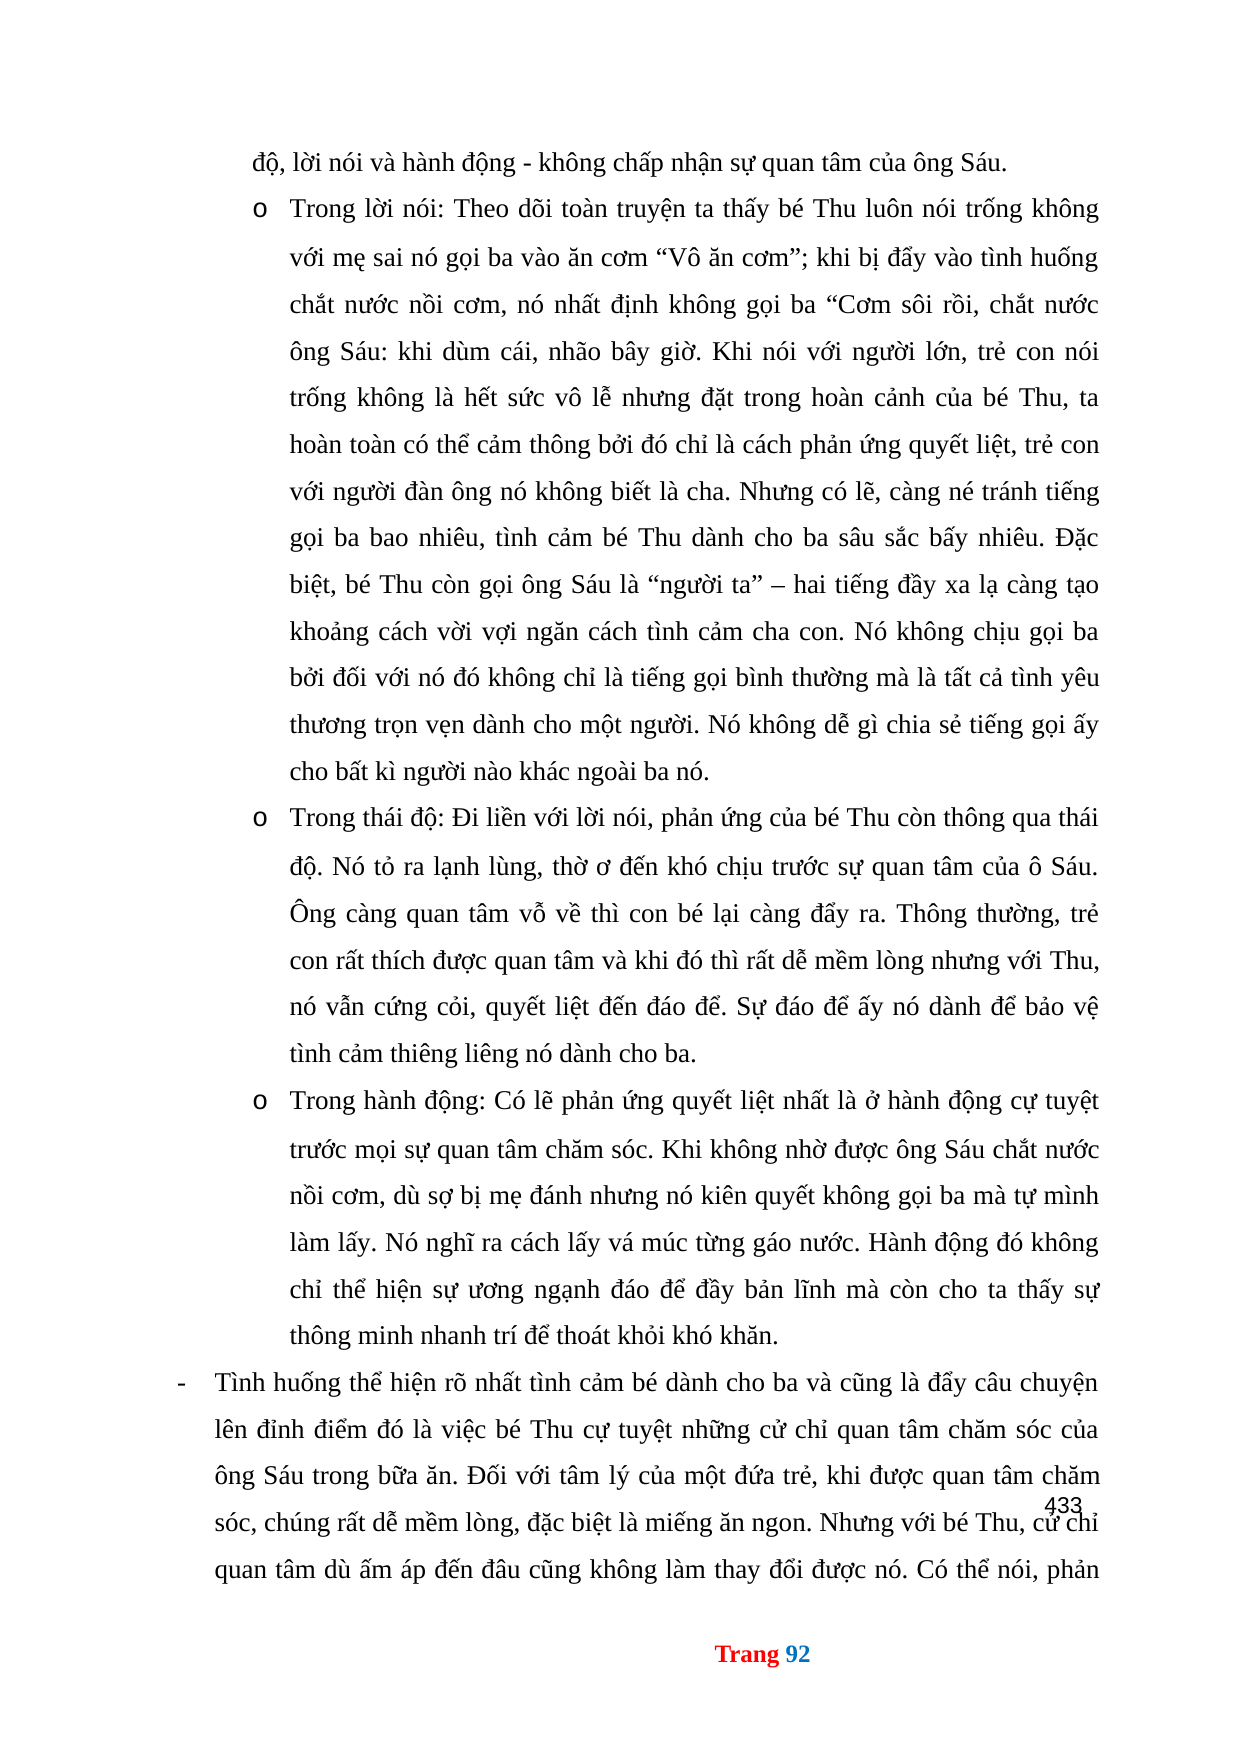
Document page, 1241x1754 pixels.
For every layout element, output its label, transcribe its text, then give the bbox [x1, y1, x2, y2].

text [177, 1366, 1101, 1584]
text o Trong hành động: Có lẽ phản ứng quyết liệt nhất là ở hành động cự tuyệt trước mọi sự quan tâm chăm sóc. Khi không nhờ được ông Sáu chắt nước nồi cơm, dù sợ bị mẹ đánh nhưng nó kiên quyết không gọi ba mà tự mình làm lấy. Nó nghĩ ra cách lấy vá múc từng gáo nước. Hành động đó không chỉ thể hiện sự ương ngạnh đáo để đầy bản lĩnh mà còn cho ta thấy sự thông minh nhanh trí để thoát khỏi khó khăn. [252, 1084, 1101, 1351]
text o Trong thái độ: Đi liền với lời nói, phản ứng của bé Thu còn thông qua thái độ. Nó tỏ ra lạnh lùng, thờ ơ đến khó chịu trước sự quan tâm của ô Sáu. Ông càng quan tâm vỗ về thì con bé lại càng đẩy ra. Thông thường, trẻ con rất thích được quan tâm và khi đó thì rất dễ mềm lòng nhưng với Thu, nó vẫn cứng cỏi, quyết liệt đến đáo để. Sự đáo để ấy nó dành để bảo vệ tình cảm thiêng liêng nó dành cho ba. [252, 801, 1101, 1068]
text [214, 146, 1101, 177]
text o Trong lời nói: Theo dõi toàn truyện ta thấy bé Thu luôn nói trống không với mę sai nó gọi ba vào ăn cơm “Vô ăn cơm”; khi bị đẩy vào tình huống chắt nước nồi cơm, nó nhất định không gọi ba “Cơm sôi rồi, chắt nước ông Sáu: khi dùm cái, nhão bây giờ. Khi nói với người lớn, trẻ con nói trống không là hết sức vô lễ nhưng đặt trong hoàn cảnh của bé Thu, ta hoàn toàn có thể cảm thông bởi đó chỉ là cách phản ứng quyết liệt, trẻ con với người đàn ông nó không biết là cha. Nhưng có lẽ, càng né tránh tiếng gọi ba bao nhiêu, tình cảm bé Thu dành cho ba sâu sắc bấy nhiêu. Đặc biệt, bé Thu còn gọi ông Sáu là “người ta” – hai tiếng đầy xa lạ càng tạo khoảng cách vời vợi ngăn cách tình cảm cha con. Nó không chịu gọi ba bởi đối với nó đó không chỉ là tiếng gọi bình thường mà là tất cả tình yêu thương trọn vẹn dành cho một người. Nó không dễ gì chia sẻ tiếng gọi ấy cho bất kì người nào khác ngoài ba nó. [252, 192, 1101, 786]
